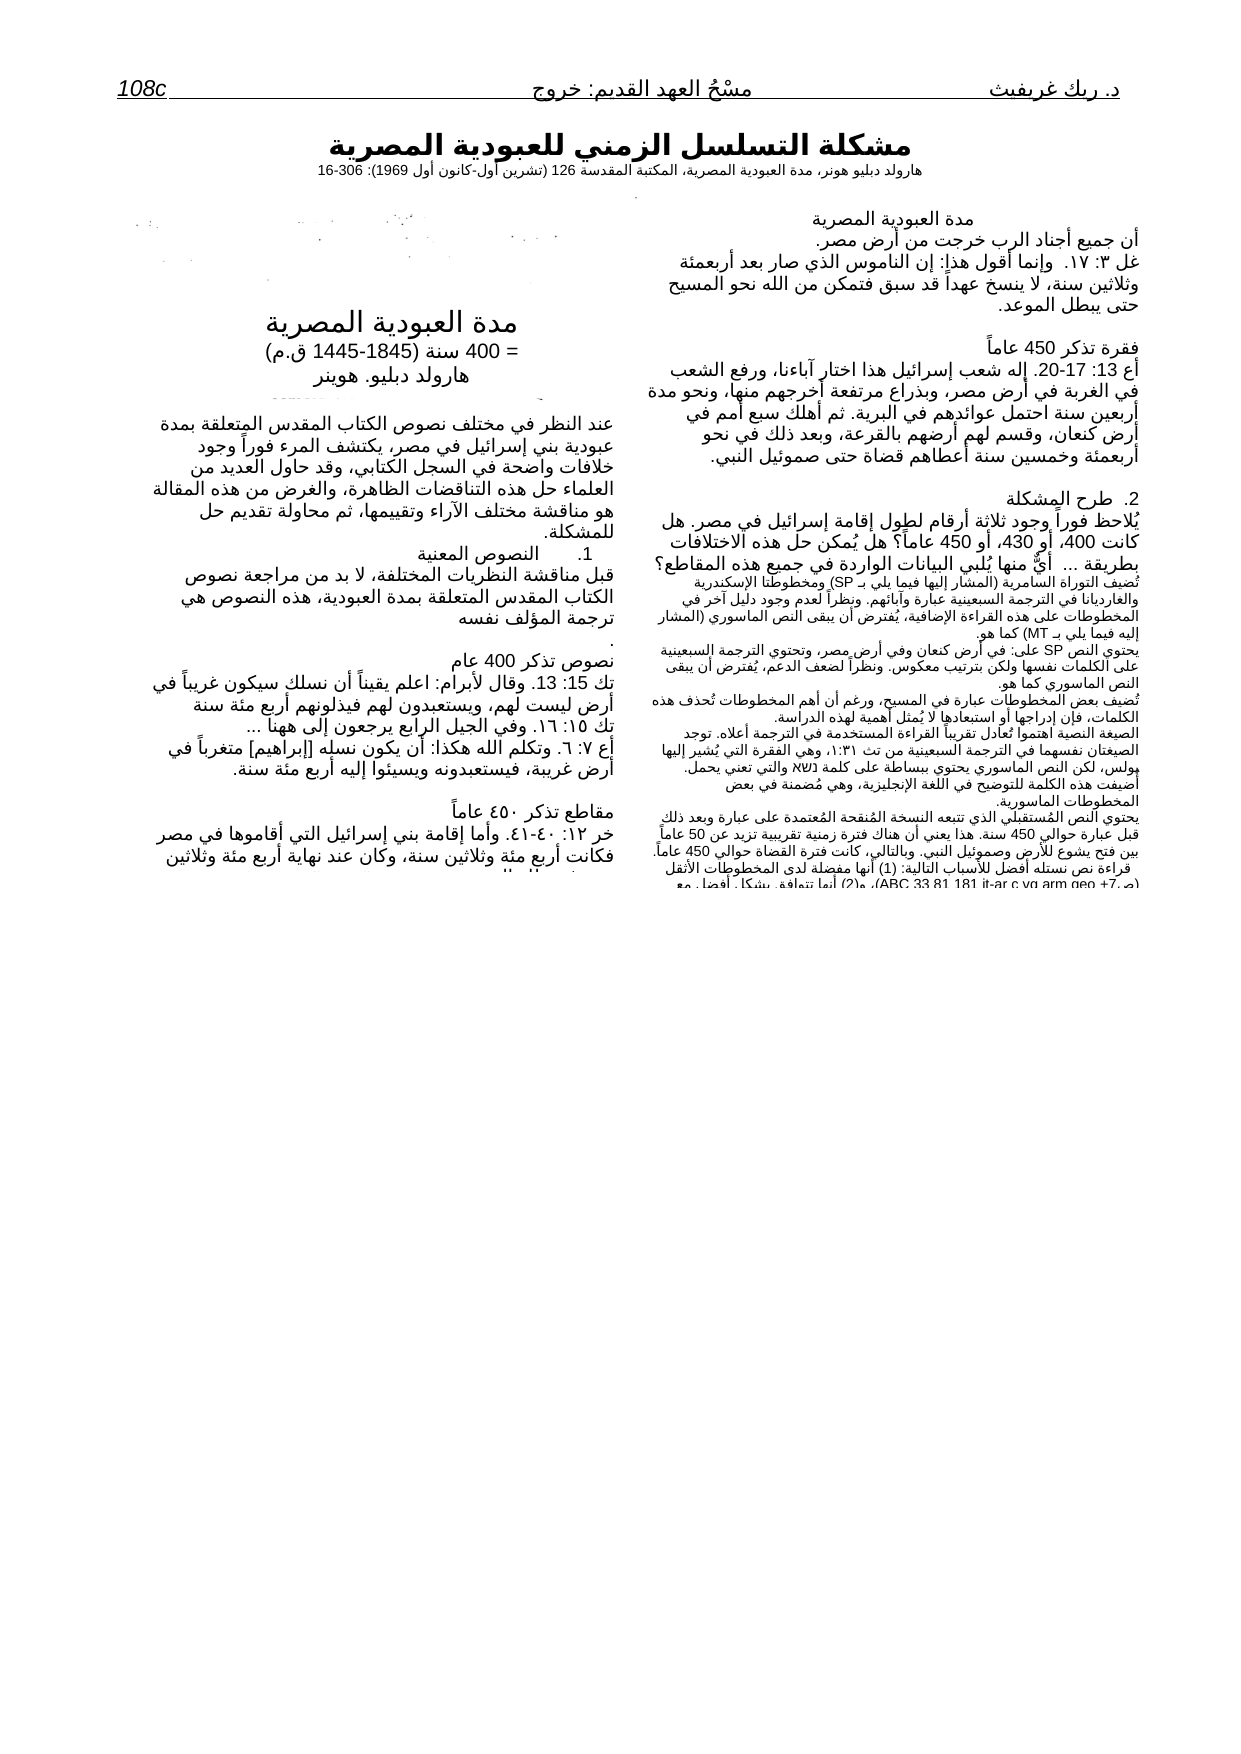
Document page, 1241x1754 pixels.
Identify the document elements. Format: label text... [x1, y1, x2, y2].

picture [130, 399, 631, 876]
text مشكلة التسلسل الزمني للعبودية المصرية [120, 128, 1120, 161]
picture [130, 197, 1155, 876]
text هارولد دبليو هونر، مدة العبودية المصرية، المكتبة المقدسة 126 (تشرين أول-كانون أول 1969): 306-16 [120, 161, 1120, 178]
